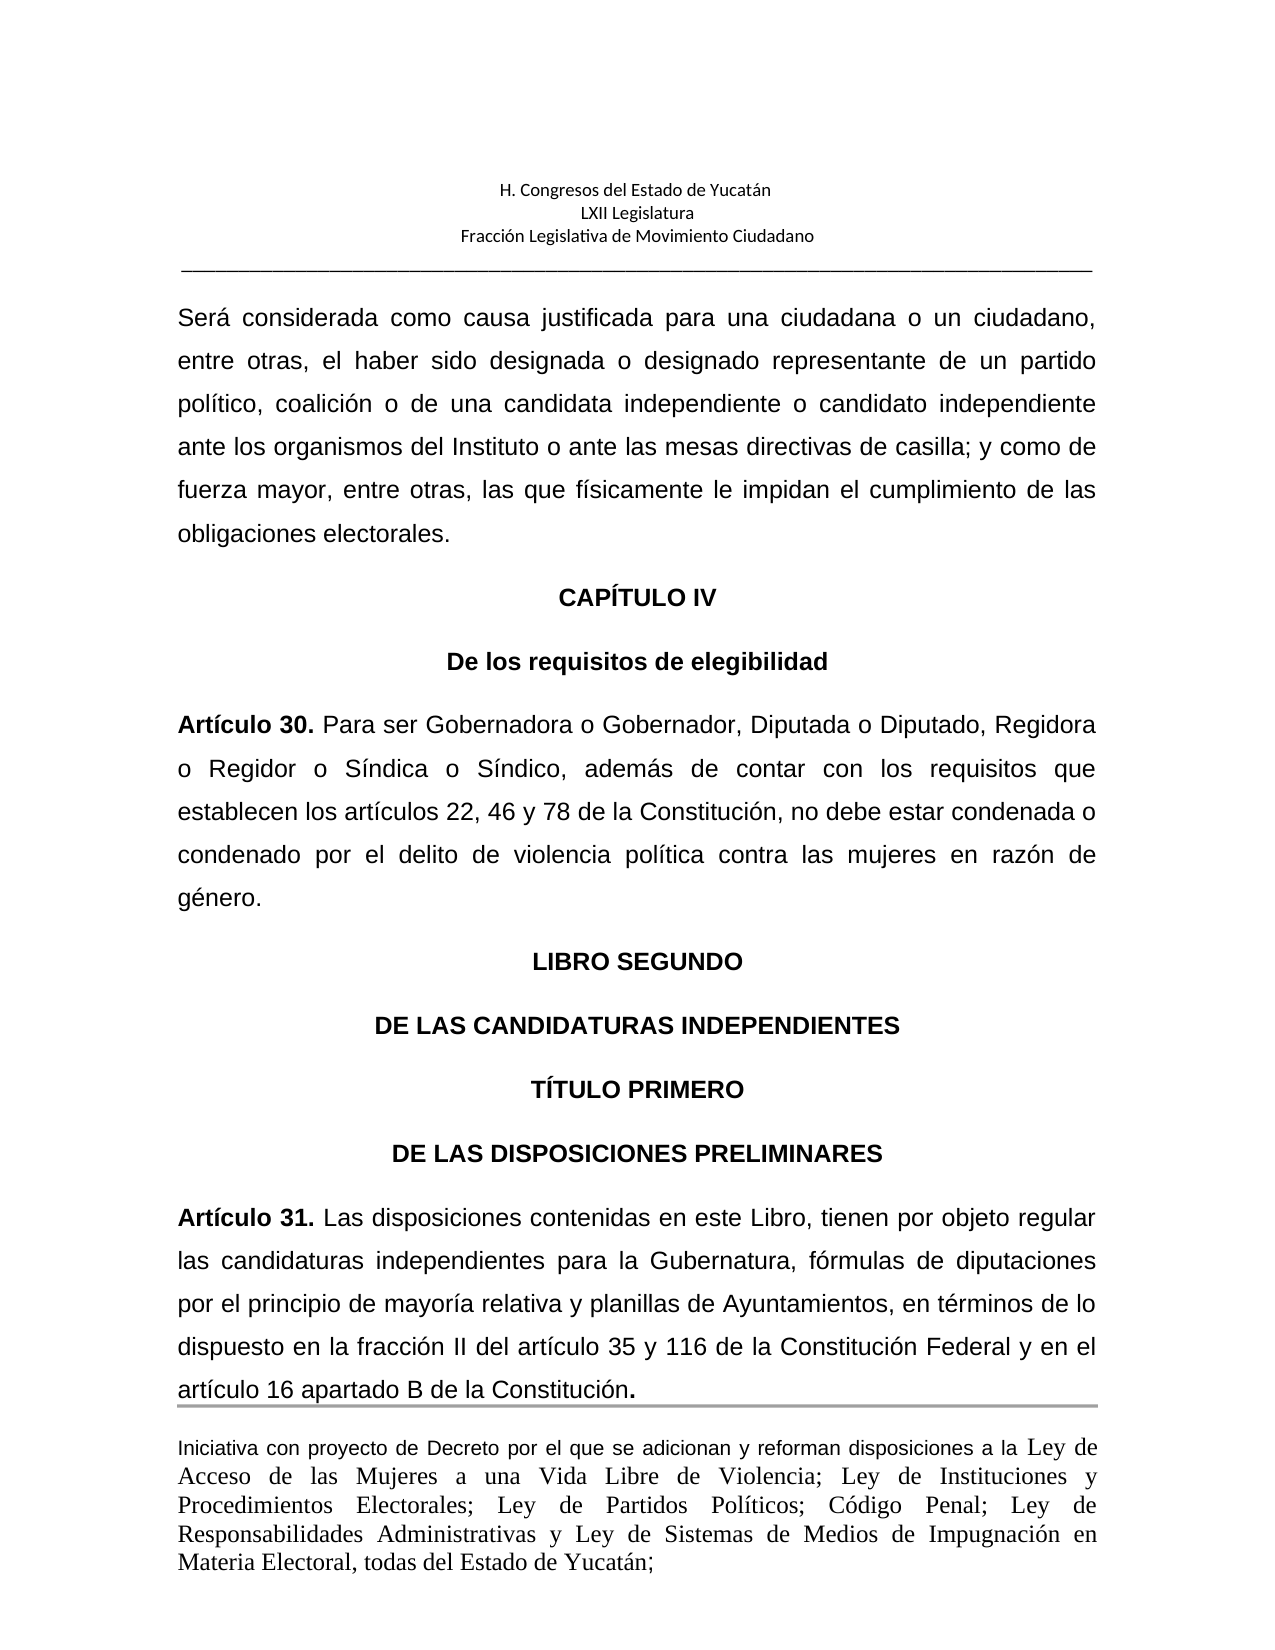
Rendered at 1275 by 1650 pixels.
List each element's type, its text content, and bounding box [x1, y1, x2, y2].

text TÍTULO PRIMERO [177, 1075, 1098, 1103]
text LIBRO SEGUNDO [177, 947, 1098, 976]
text Artículo 31. Las disposiciones contenidas en este Libro, tienen por objeto regular las candidaturas independientes para la Gubernatura, fórmulas de diputaciones por el principio de mayoría relativa y planillas de Ayuntamientos, en términos de lo dispuesto en la fracción II del artículo 35 y 116 de la Constitución Federal y en el artículo 16 apartado B de la Constitución. [177, 1203, 1098, 1404]
text CAPÍTULO IV [177, 582, 1098, 611]
text De los requisitos de elegibilidad [177, 646, 1098, 675]
text DE LAS CANDIDATURAS INDEPENDIENTES [177, 1011, 1098, 1039]
text DE LAS DISPOSICIONES PRELIMINARES [177, 1139, 1098, 1167]
text Artículo 30. Para ser Gobernadora o Gobernador, Diputada o Diputado, Regidora o Regidor o Síndica o Síndico, además de contar con los requisitos que establecen los artículos 22, 46 y 78 de la Constitución, no debe estar condenada o condenado por el delito de violencia política contra las mujeres en razón de género. [177, 710, 1098, 912]
text Será considerada como causa justificada para una ciudadana o un ciudadano, entre otras, el haber sido designada o designado representante de un partido político, coalición o de una candidata independiente o candidato independiente ante los organismos del Instituto o ante las mesas directivas de casilla; y como de fuerza mayor, entre otras, las que físicamente le impidan el cumplimiento de las obligaciones electorales. [177, 303, 1098, 547]
